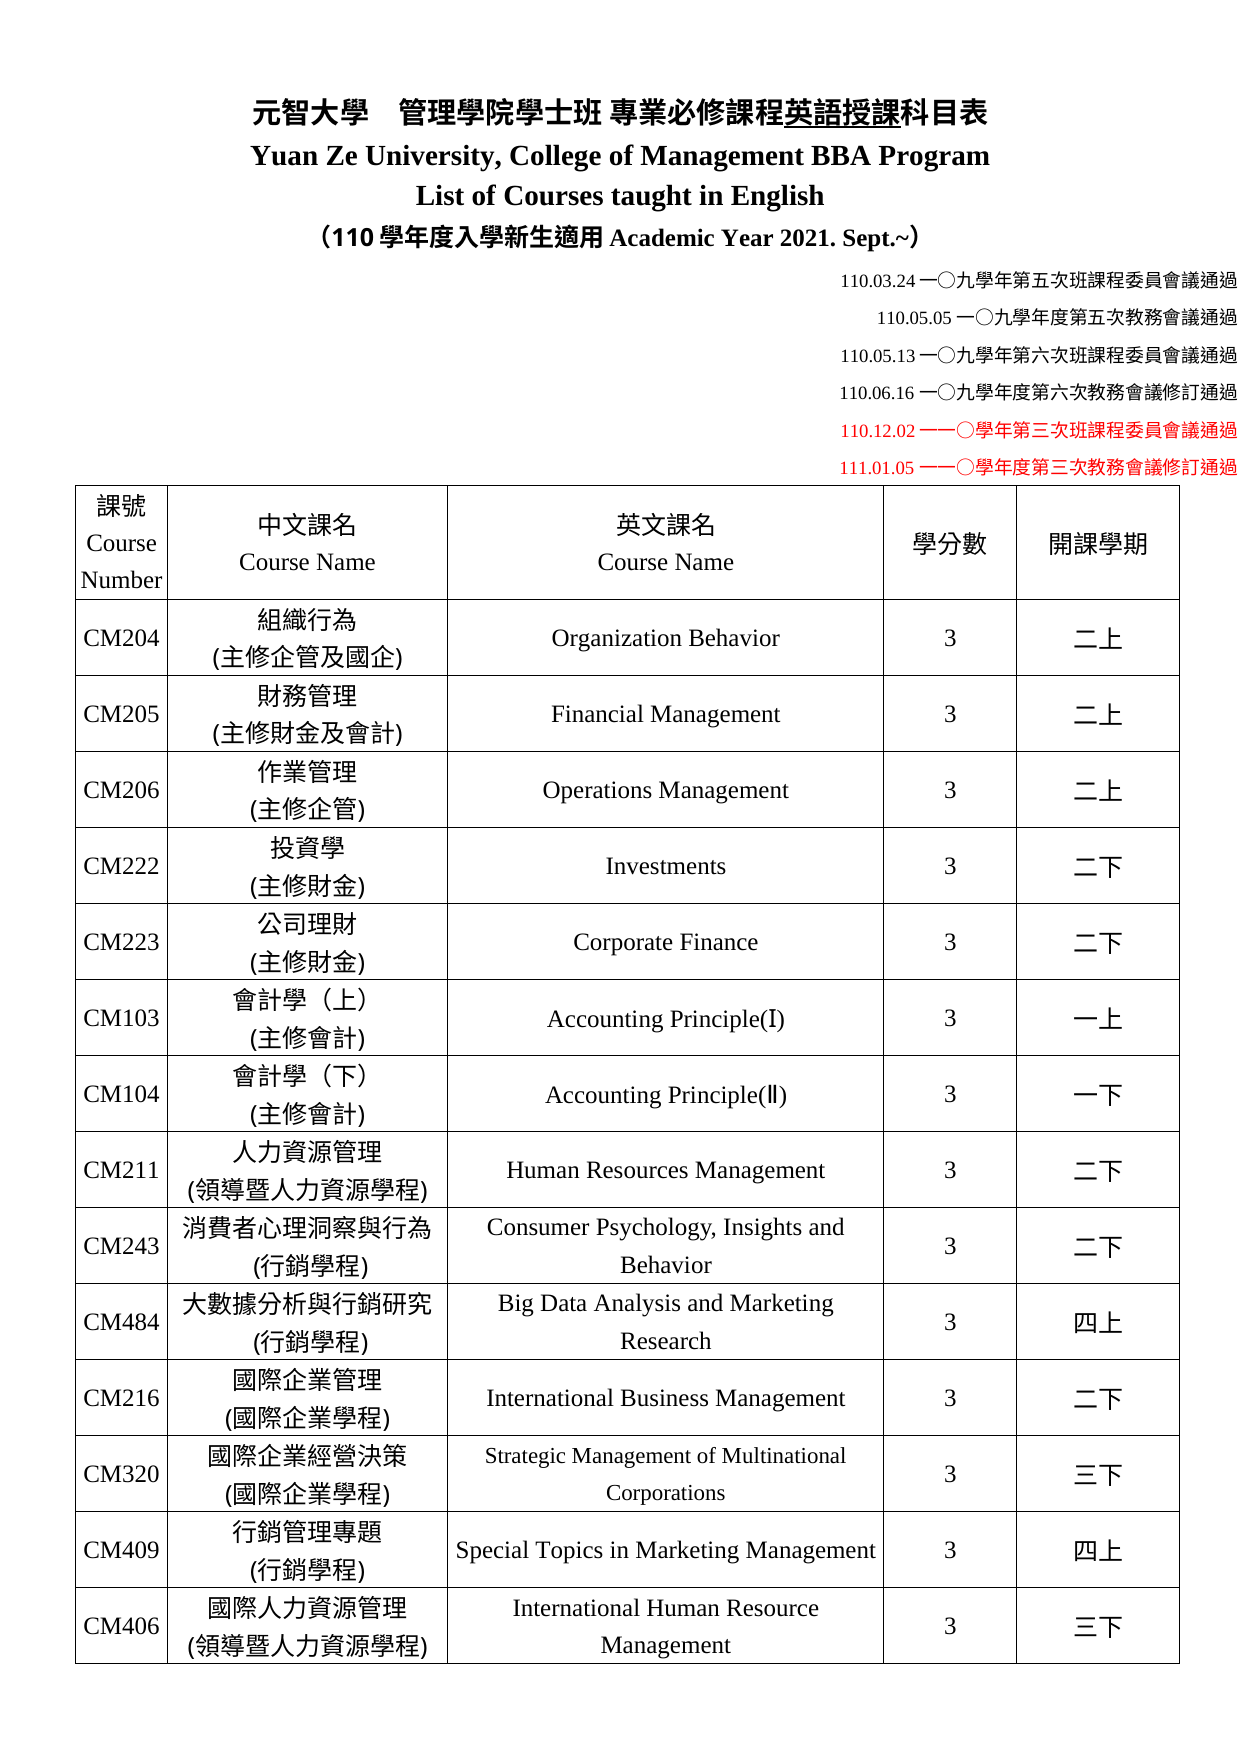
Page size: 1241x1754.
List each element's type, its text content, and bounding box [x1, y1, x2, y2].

table_cell 四上 [1017, 1512, 1179, 1587]
list 110.03.24一○九學年第五次班課程委員會議通過 [216, 260, 1237, 298]
table_cell 作業管理 (主修企管) [168, 752, 447, 827]
table_cell 二下 [1017, 1360, 1179, 1435]
text List of Courses taught in English [75, 178, 1165, 211]
table_cell 二上 [1017, 676, 1179, 751]
table_cell 3 [884, 600, 1016, 675]
text （110學年度入學新生適用Academic Year 2021. Sept.~） [75, 218, 1165, 254]
table_cell 四上 [1017, 1284, 1179, 1359]
table_cell CM223 [76, 904, 167, 979]
table_cell 人力資源管理 (領導暨人力資源學程) [168, 1132, 447, 1207]
table_cell 3 [884, 1132, 1016, 1207]
table_cell 3 [884, 1360, 1016, 1435]
table_cell 3 [884, 980, 1016, 1055]
table_cell 二上 [1017, 600, 1179, 675]
table_cell 會計學（上） (主修會計) [168, 980, 447, 1055]
table_cell International Human Resource Management [448, 1588, 883, 1663]
table_cell 3 [884, 904, 1016, 979]
table_cell 大數據分析與行銷研究 (行銷學程) [168, 1284, 447, 1359]
table_cell Operations Management [448, 752, 883, 827]
table_cell 一上 [1017, 980, 1179, 1055]
table_cell 3 [884, 1056, 1016, 1131]
table_cell 投資學 (主修財金) [168, 828, 447, 903]
text Yuan Ze University, College of Management BBA Program [75, 138, 1165, 172]
list 110.05.13一○九學年第六次班課程委員會議通過 [216, 335, 1237, 373]
text 元智大學 管理學院學士班 專業必修課程英語授課科目表 [75, 89, 1165, 132]
table_cell 二下 [1017, 828, 1179, 903]
table_cell Big Data Analysis and Marketing Research [448, 1284, 883, 1359]
table_cell Corporate Finance [448, 904, 883, 979]
table_cell International Business Management [448, 1360, 883, 1435]
table_cell 會計學（下） (主修會計) [168, 1056, 447, 1131]
list 111.01.05 一一○學年度第三次教務會議修訂通過 [216, 448, 1237, 485]
table_cell Special Topics in Marketing Management [448, 1512, 883, 1587]
table_cell 三下 [1017, 1436, 1179, 1511]
table_cell CM104 [76, 1056, 167, 1131]
table_cell 3 [884, 1588, 1016, 1663]
table_cell 3 [884, 1436, 1016, 1511]
table_cell 公司理財 (主修財金) [168, 904, 447, 979]
table_header 開課學期 [1017, 486, 1179, 599]
table_cell 國際企業管理 (國際企業學程) [168, 1360, 447, 1435]
table_cell Accounting Principle(Ⅱ) [448, 1056, 883, 1131]
table_cell CM216 [76, 1360, 167, 1435]
table_cell 國際企業經營決策 (國際企業學程) [168, 1436, 447, 1511]
list 110.12.02一一○學年第三次班課程委員會議通過 [216, 410, 1237, 448]
table_cell 3 [884, 1208, 1016, 1283]
table_header 英文課名 Course Name [448, 486, 883, 599]
table_cell 行銷管理專題 (行銷學程) [168, 1512, 447, 1587]
list 110.05.05 一○九學年度第五次教務會議通過 [216, 298, 1237, 335]
table_cell 3 [884, 1284, 1016, 1359]
table_cell CM103 [76, 980, 167, 1055]
table_cell 二下 [1017, 1132, 1179, 1207]
table_cell CM211 [76, 1132, 167, 1207]
table_cell Strategic Management of Multinational Corporations [448, 1436, 883, 1511]
table_cell Organization Behavior [448, 600, 883, 675]
table_cell 3 [884, 1512, 1016, 1587]
table_cell Investments [448, 828, 883, 903]
table_cell Financial Management [448, 676, 883, 751]
table_header 學分數 [884, 486, 1016, 599]
table_cell CM204 [76, 600, 167, 675]
list 110.06.16 一○九學年度第六次教務會議修訂通過 [216, 373, 1237, 410]
table_cell 三下 [1017, 1588, 1179, 1663]
table_cell CM205 [76, 676, 167, 751]
table_cell 二下 [1017, 904, 1179, 979]
table_header 中文課名 Course Name [168, 486, 447, 599]
table_cell CM320 [76, 1436, 167, 1511]
table_cell 3 [884, 828, 1016, 903]
table_header 課號 Course Number [76, 486, 167, 599]
table_cell 財務管理 (主修財金及會計) [168, 676, 447, 751]
table_cell CM409 [76, 1512, 167, 1587]
table_cell 國際人力資源管理 (領導暨人力資源學程) [168, 1588, 447, 1663]
table_cell Human Resources Management [448, 1132, 883, 1207]
table_cell CM243 [76, 1208, 167, 1283]
table_cell 一下 [1017, 1056, 1179, 1131]
table_cell Accounting Principle(Ι) [448, 980, 883, 1055]
table_cell 組織行為 (主修企管及國企) [168, 600, 447, 675]
table_cell 消費者心理洞察與行為 (行銷學程) [168, 1208, 447, 1283]
table_cell 二上 [1017, 752, 1179, 827]
table_cell CM206 [76, 752, 167, 827]
table_cell Consumer Psychology, Insights and Behavior [448, 1208, 883, 1283]
table_cell 3 [884, 752, 1016, 827]
table_cell 3 [884, 676, 1016, 751]
table_cell CM222 [76, 828, 167, 903]
table_cell CM484 [76, 1284, 167, 1359]
table_cell CM406 [76, 1588, 167, 1663]
table_cell 二下 [1017, 1208, 1179, 1283]
